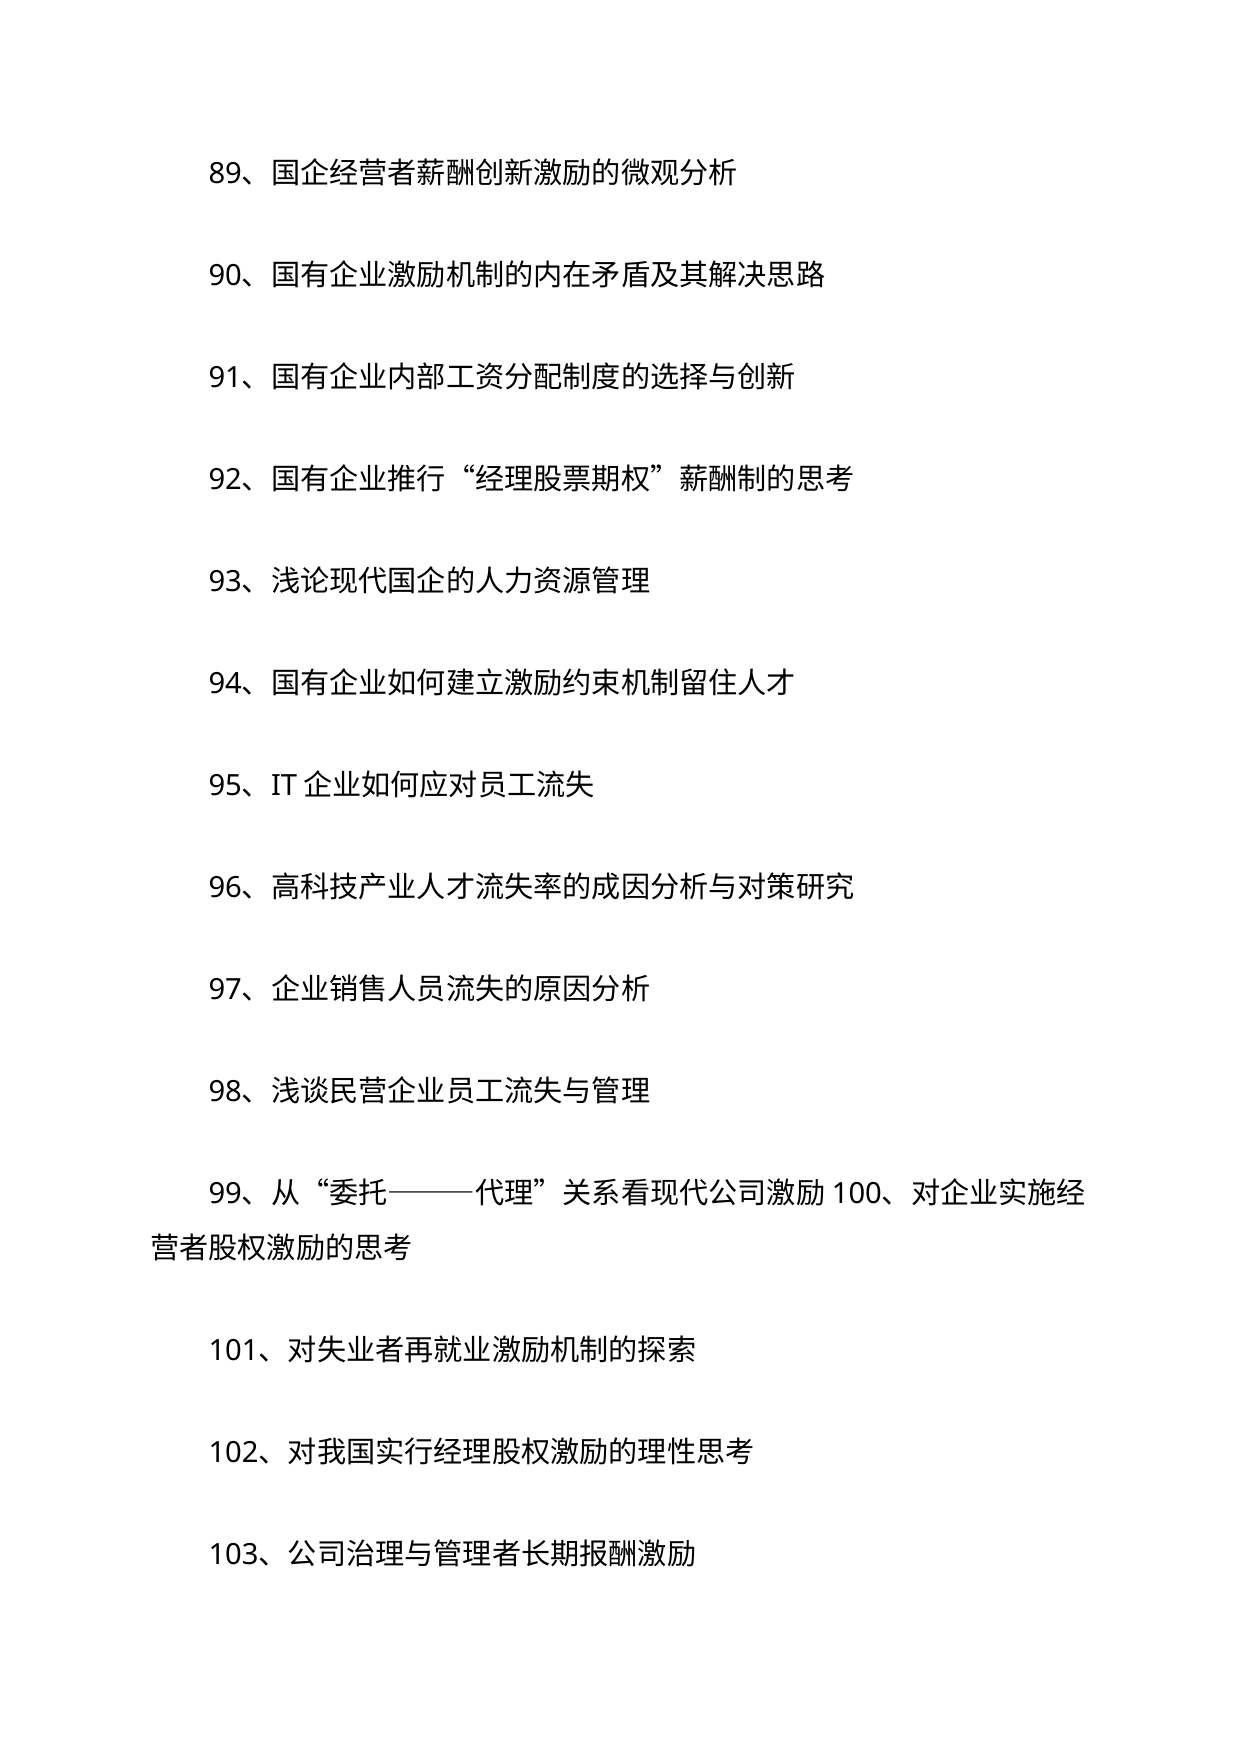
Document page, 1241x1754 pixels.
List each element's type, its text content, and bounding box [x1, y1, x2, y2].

text 92、国有企业推行“经理股票期权”薪酬制的思考 [150, 456, 1090, 498]
text 103、公司治理与管理者长期报酬激励 [150, 1531, 1090, 1573]
text 89、国企经营者薪酬创新激励的微观分析 [150, 150, 1090, 192]
text 94、国有企业如何建立激励约束机制留住人才 [150, 660, 1090, 702]
text 93、浅论现代国企的人力资源管理 [150, 558, 1090, 600]
text 96、高科技产业人才流失率的成因分析与对策研究 [150, 864, 1090, 906]
text 97、企业销售人员流失的原因分析 [150, 966, 1090, 1008]
text 90、国有企业激励机制的内在矛盾及其解决思路 [150, 252, 1090, 294]
text 95、IT企业如何应对员工流失 [150, 762, 1090, 804]
text 99、从“委托———代理”关系看现代公司激励 100、对企业实施经营者股权激励的思考 [150, 1170, 1090, 1267]
text 101、对失业者再就业激励机制的探索 [150, 1327, 1090, 1369]
text 91、国有企业内部工资分配制度的选择与创新 [150, 354, 1090, 396]
text 98、浅谈民营企业员工流失与管理 [150, 1068, 1090, 1110]
text 102、对我国实行经理股权激励的理性思考 [150, 1428, 1090, 1471]
